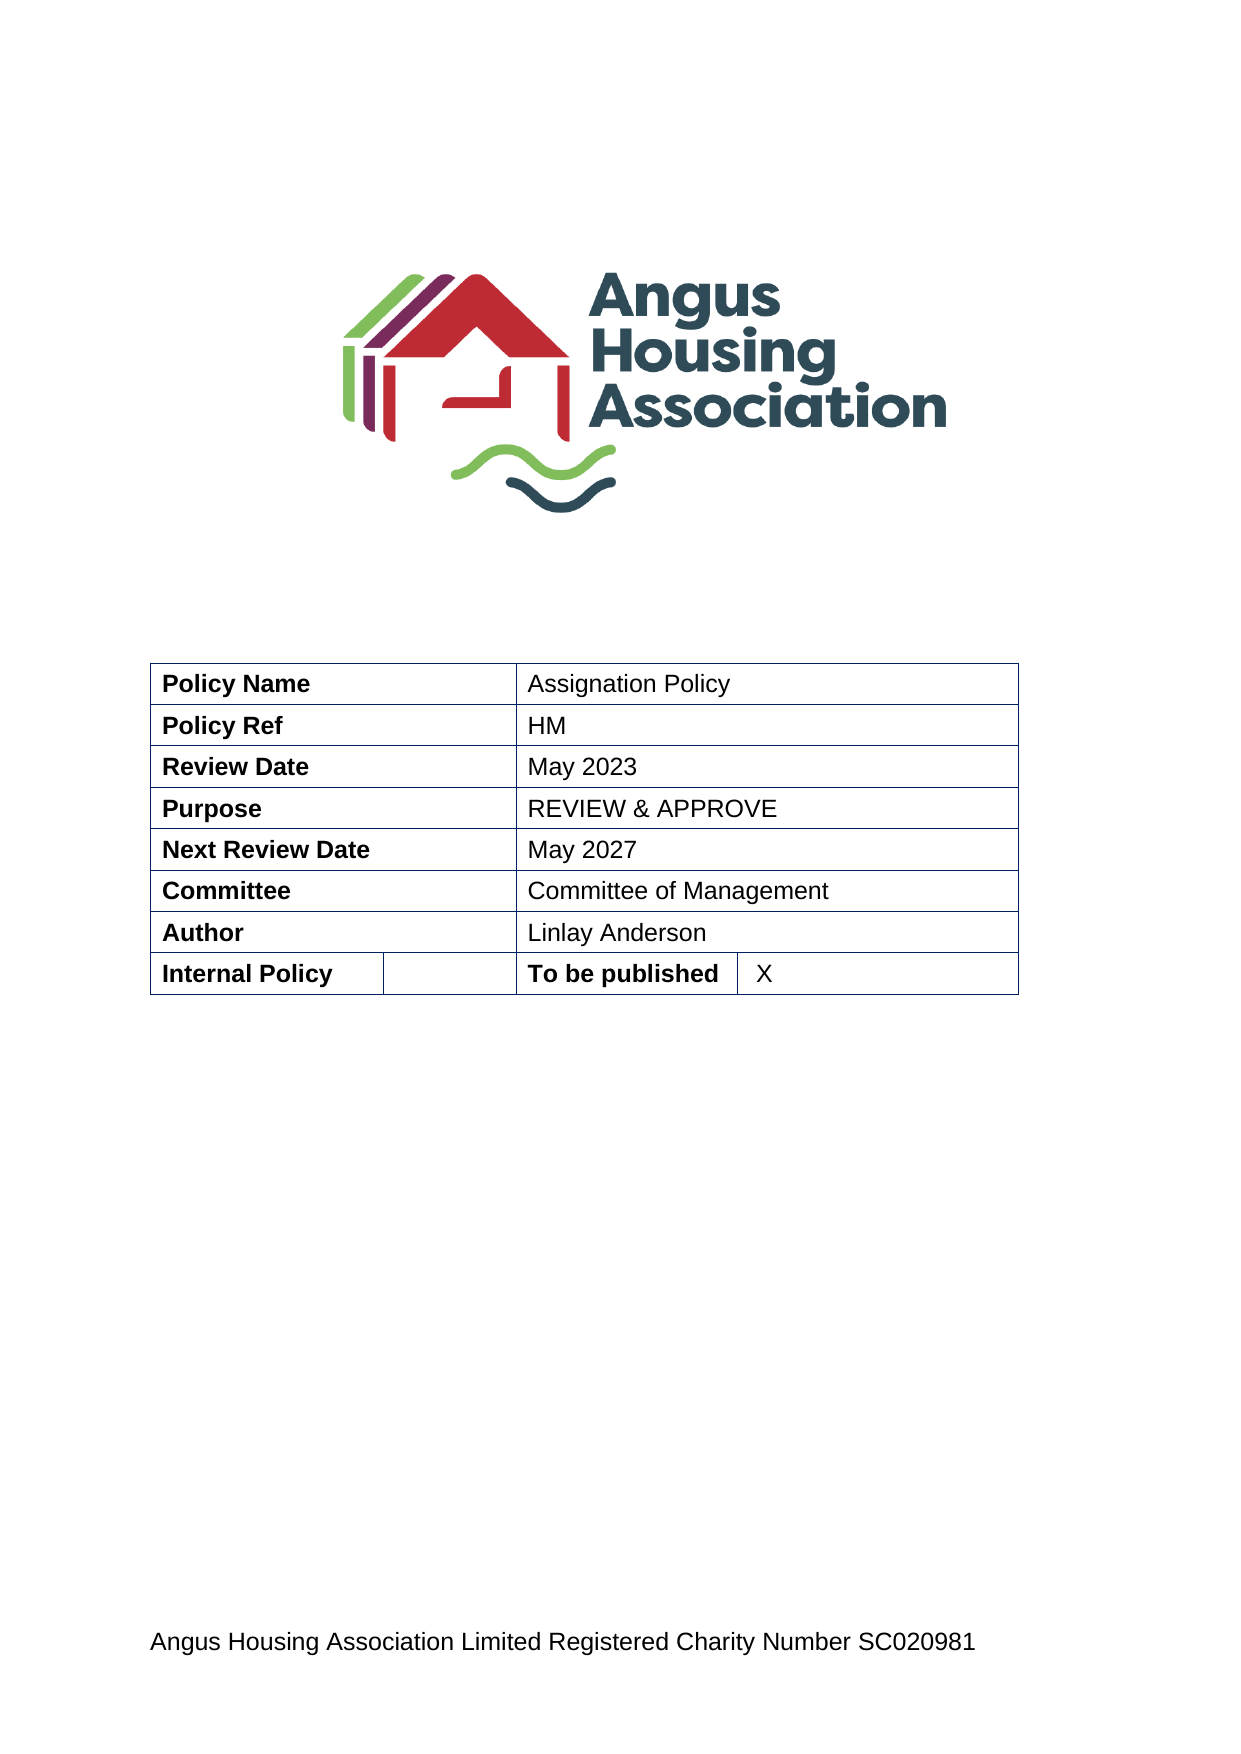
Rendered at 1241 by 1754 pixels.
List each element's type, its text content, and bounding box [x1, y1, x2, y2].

table_cell [384, 953, 516, 993]
table_cell Purpose [151, 788, 516, 828]
table_cell Next Review Date [151, 829, 516, 869]
table_header Assignation Policy [517, 664, 1018, 704]
table_cell Review Date [151, 746, 516, 787]
table_cell Linlay Anderson [517, 912, 1018, 952]
table_cell X [738, 953, 1018, 993]
text Angus Housing Association Limited Registered Charity Number SC020981 [150, 1627, 1106, 1656]
table_cell May 2023 [517, 746, 1018, 787]
table_cell Internal Policy [151, 953, 383, 993]
table_cell Committee of Management [517, 871, 1018, 911]
table_cell May 2027 [517, 829, 1018, 869]
picture [270, 190, 1016, 581]
table_cell HM [517, 705, 1018, 745]
table_cell To be published [517, 953, 737, 993]
table_cell Author [151, 912, 516, 952]
table_cell Committee [151, 871, 516, 911]
table_header Policy Name [151, 664, 516, 704]
table_cell REVIEW & APPROVE [517, 788, 1018, 828]
table_cell Policy Ref [151, 705, 516, 745]
